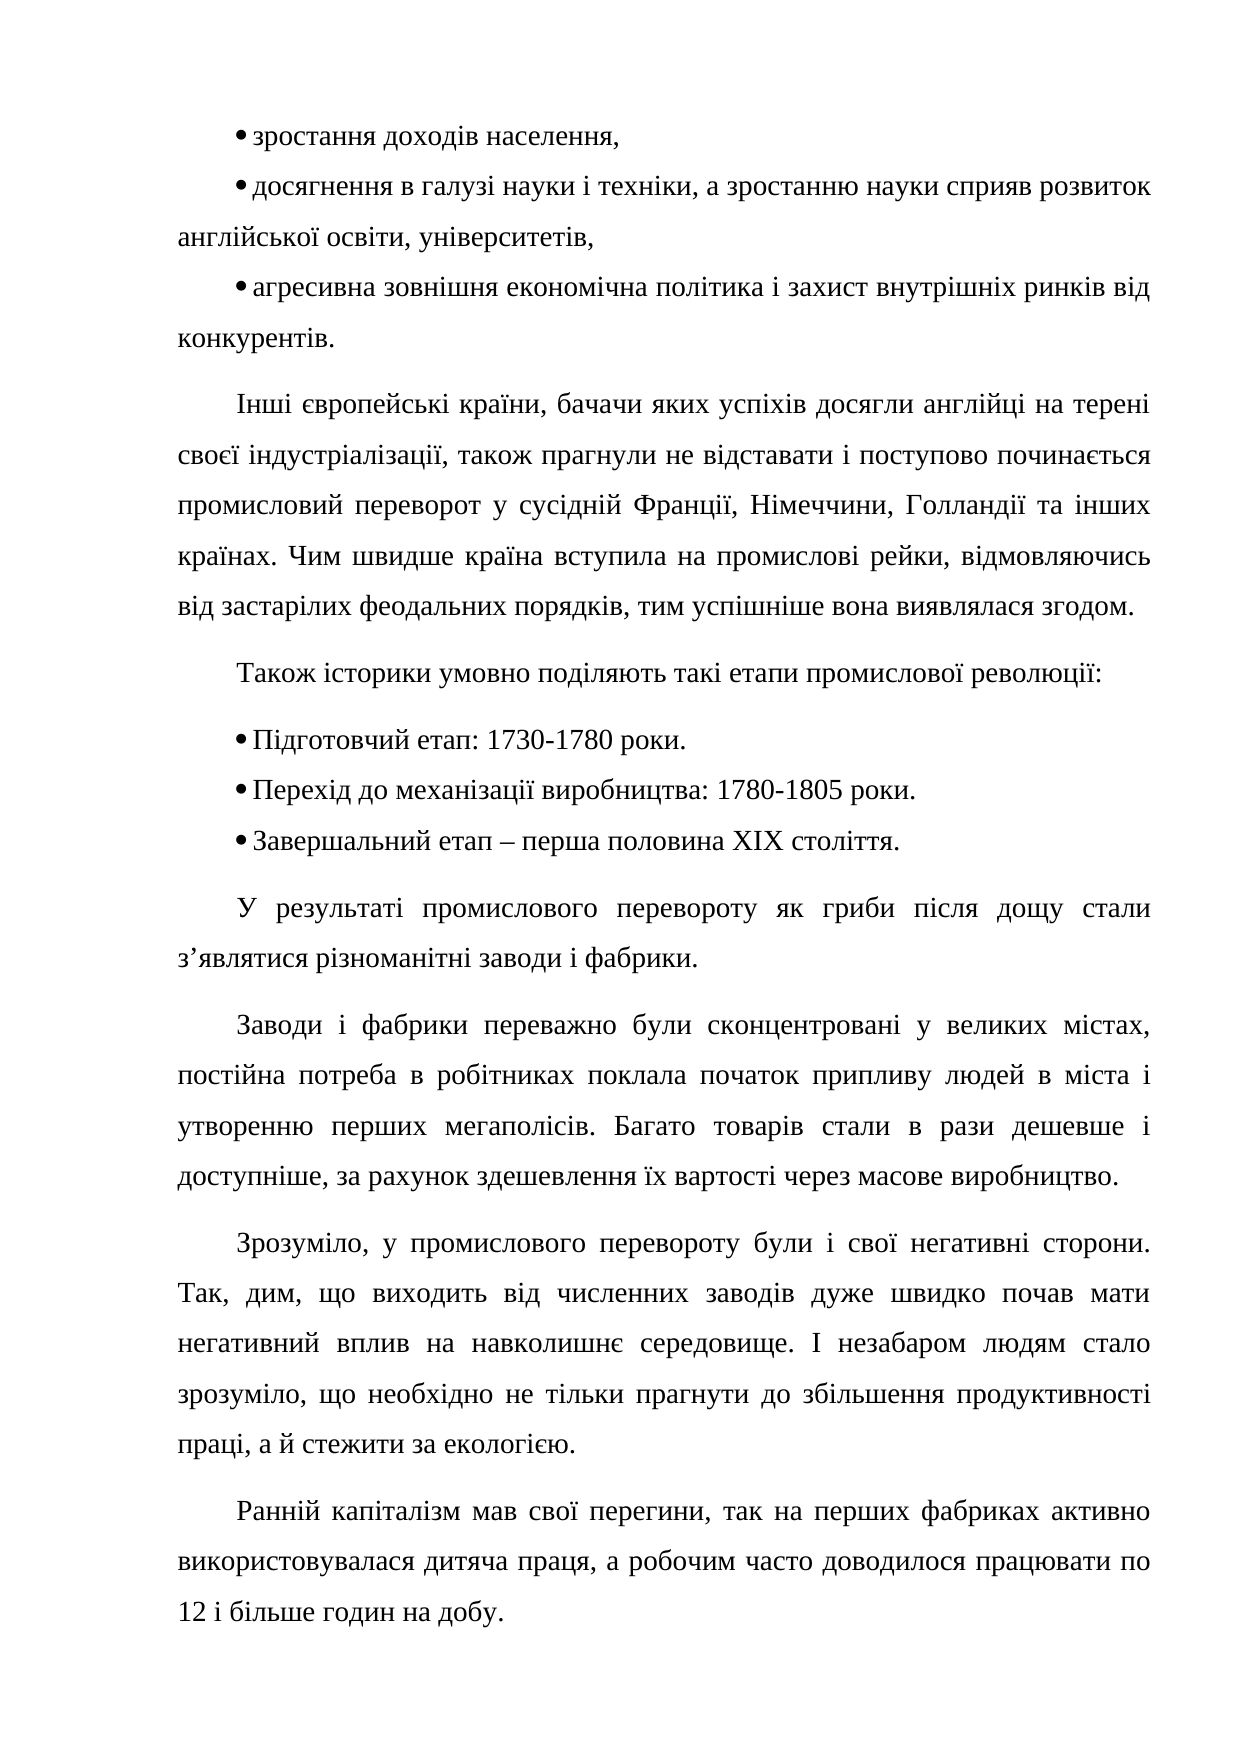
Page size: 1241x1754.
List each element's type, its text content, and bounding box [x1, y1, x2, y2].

text У результаті промислового перевороту як гриби після дощу стали з’являтися різноманітні заводи і фабрики. [177, 890, 1152, 974]
list Перехід до механізації виробництва: 1780-1805 роки. [177, 772, 1152, 806]
list агресивна зовнішня економічна політика і захист внутрішніх ринків від конкурентів. [177, 269, 1152, 353]
text Також історики умовно поділяють такі етапи промислової революції: [177, 655, 1152, 688]
list зростання доходів населення, [177, 118, 1152, 152]
text Заводи і фабрики переважно були сконцентровані у великих містах, постійна потреба в робітниках поклала початок припливу людей в міста і утворенню перших мегаполісів. Багато товарів стали в рази дешевше і доступніше, за рахунок здешевлення їх вартості через масове виробництво. [177, 1007, 1152, 1192]
list досягнення в галузі науки і техніки, а зростанню науки сприяв розвиток англійської освіти, університетів, [177, 168, 1152, 252]
list Завершальний етап – перша половина XIX століття. [177, 823, 1152, 856]
list Підготовчий етап: 1730-1780 роки. [177, 722, 1152, 756]
text Зрозуміло, у промислового перевороту були і свої негативні сторони. Так, дим, що виходить від численних заводів дуже швидко почав мати негативний вплив на навколишнє середовище. І незабаром людям стало зрозуміло, що необхідно не тільки прагнути до збільшення продуктивності праці, а й стежити за екологією. [177, 1225, 1152, 1460]
text Інші європейські країни, бачачи яких успіхів досягли англійці на терені своєї індустріалізації, також прагнули не відставати і поступово починається промисловий переворот у сусідній Франції, Німеччини, Голландії та інших країнах. Чим швидше країна вступила на промислові рейки, відмовляючись від застарілих феодальних порядків, тим успішніше вона виявлялася згодом. [177, 387, 1152, 621]
text Ранній капіталізм мав свої перегини, так на перших фабриках активно використовувалася дитяча праця, а робочим часто доводилося працювати по 12 і більше годин на добу. [177, 1493, 1152, 1627]
